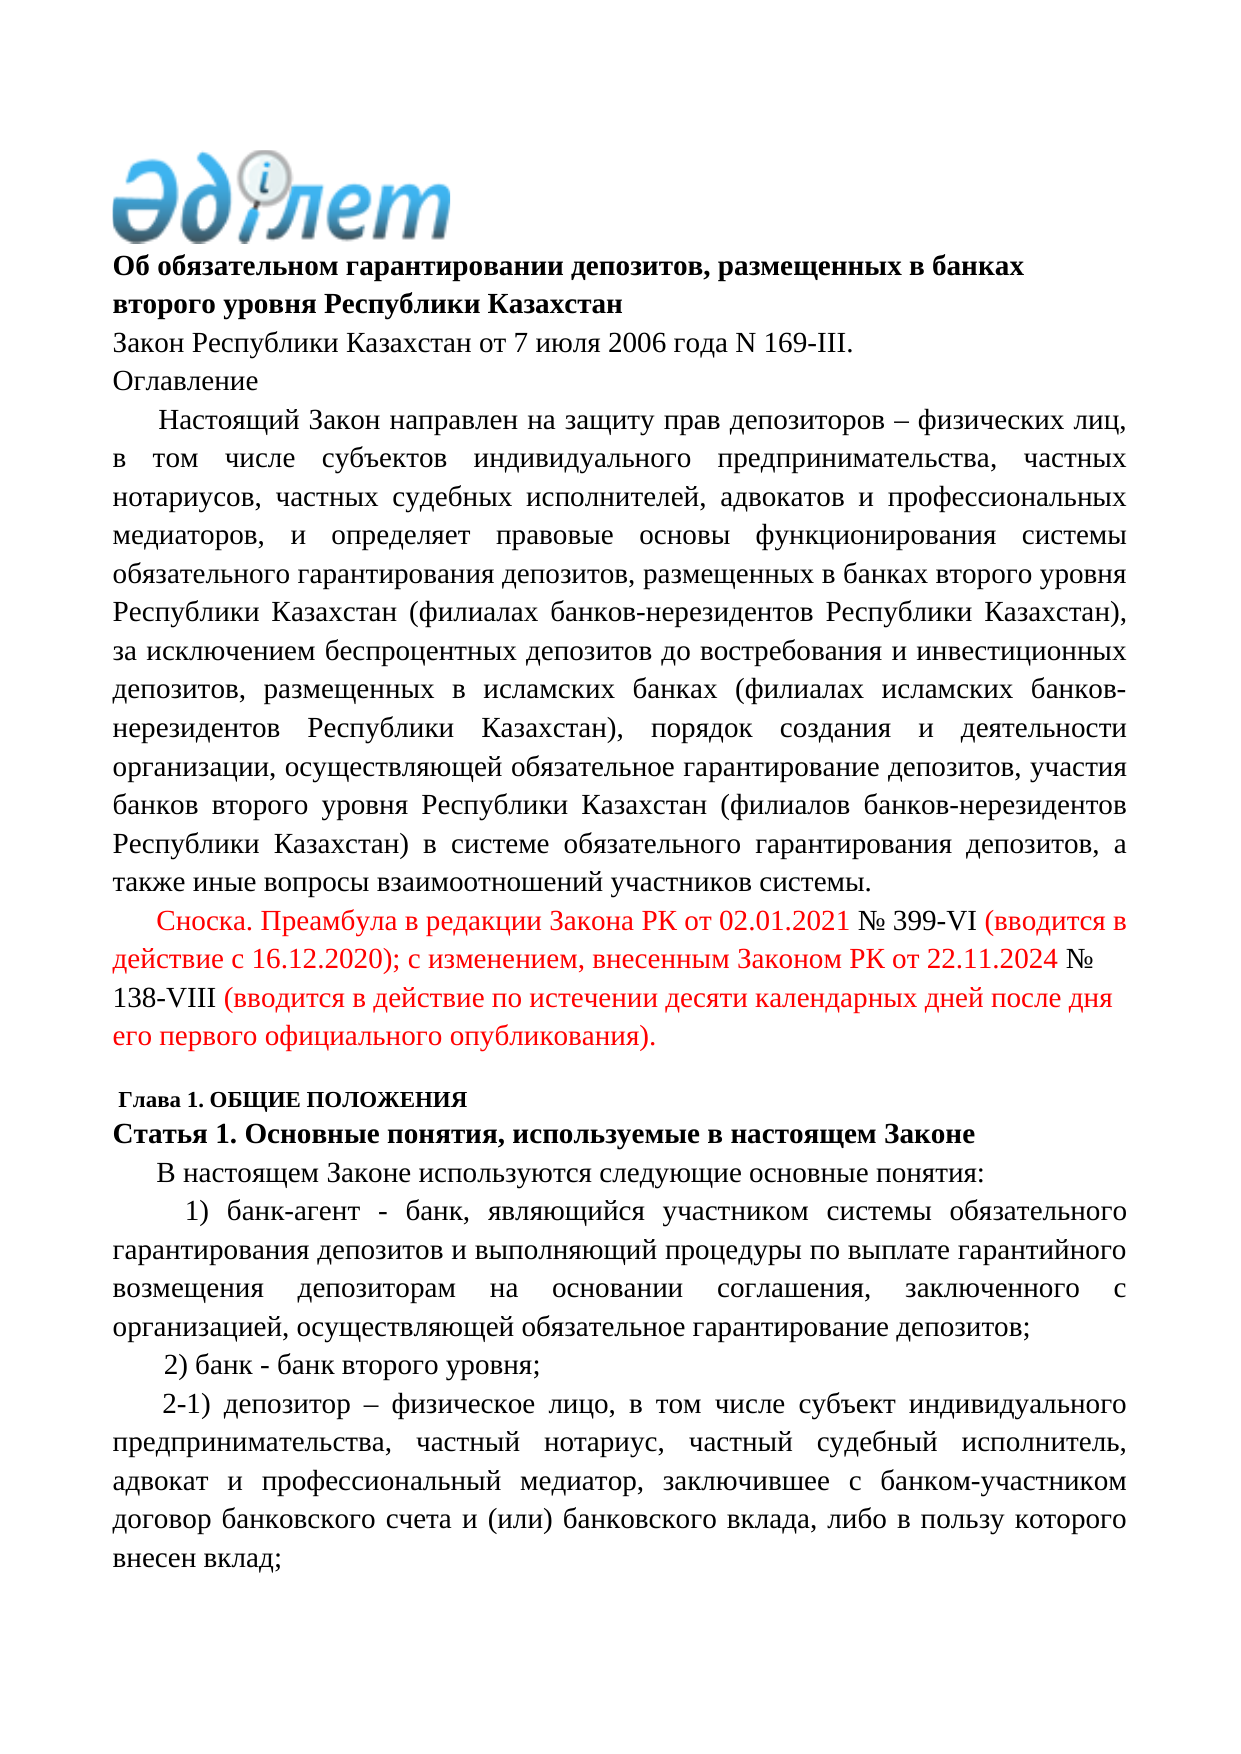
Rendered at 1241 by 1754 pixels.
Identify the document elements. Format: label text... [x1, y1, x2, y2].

text 1) банк-агент - банк, являющийся участником системы обязательного гарантирования депозитов и выполняющий процедуры по выплате гарантийного возмещения депозиторам на основании соглашения, заключенного с организацией, осуществляющей обязательное гарантирование депозитов; [112, 1193, 1128, 1342]
text Об обязательном гарантировании депозитов, размещенных в банках второго уровня Республики Казахстан [112, 248, 1128, 320]
text 2) банк - банк второго уровня; [112, 1347, 1128, 1381]
text Глава 1. ОБЩИЕ ПОЛОЖЕНИЯ [112, 1086, 1128, 1112]
text Оглавление [112, 363, 1128, 397]
text Настоящий Закон направлен на защиту прав депозиторов – физических лиц, в том числе субъектов индивидуального предпринимательства, частных нотариусов, частных судебных исполнителей, адвокатов и профессиональных медиаторов, и определяет правовые основы функционирования системы обязательного гарантирования депозитов, размещенных в банках второго уровня Республики Казахстан (филиалах банков-нерезидентов Республики Казахстан), за исключением беспроцентных депозитов до востребования и инвестиционных депозитов, размещенных в исламских банках (филиалах исламских банков-нерезидентов Республики Казахстан), порядок создания и деятельности организации, осуществляющей обязательное гарантирование депозитов, участия банков второго уровня Республики Казахстан (филиалов банков-нерезидентов Республики Казахстан) в системе обязательного гарантирования депозитов, а также иные вопросы взаимоотношений участников системы. [112, 402, 1128, 898]
text Закон Республики Казахстан от 7 июля 2006 года N 169-III. [112, 325, 1128, 358]
text В настоящем Законе используются следующие основные понятия: [112, 1155, 1128, 1188]
text 2-1) депозитор – физическое лицо, в том числе субъект индивидуального предпринимательства, частный нотариус, частный судебный исполнитель, адвокат и профессиональный медиатор, заключившее с банком-участником договор банковского счета и (или) банковского вклада, либо в пользу которого внесен вклад; [112, 1386, 1128, 1574]
picture [112, 150, 451, 244]
text Сноска. Преамбула в редакции Закона РК от 02.01.2021 № 399-VI (вводится в действие с 16.12.2020); с изменением, внесенным Законом РК от 22.11.2024 № 138-VIII (вводится в действие по истечении десяти календарных дней после дня его первого официального опубликования). [112, 903, 1128, 1082]
text Статья 1. Основные понятия, используемые в настоящем Законе [112, 1116, 1128, 1150]
